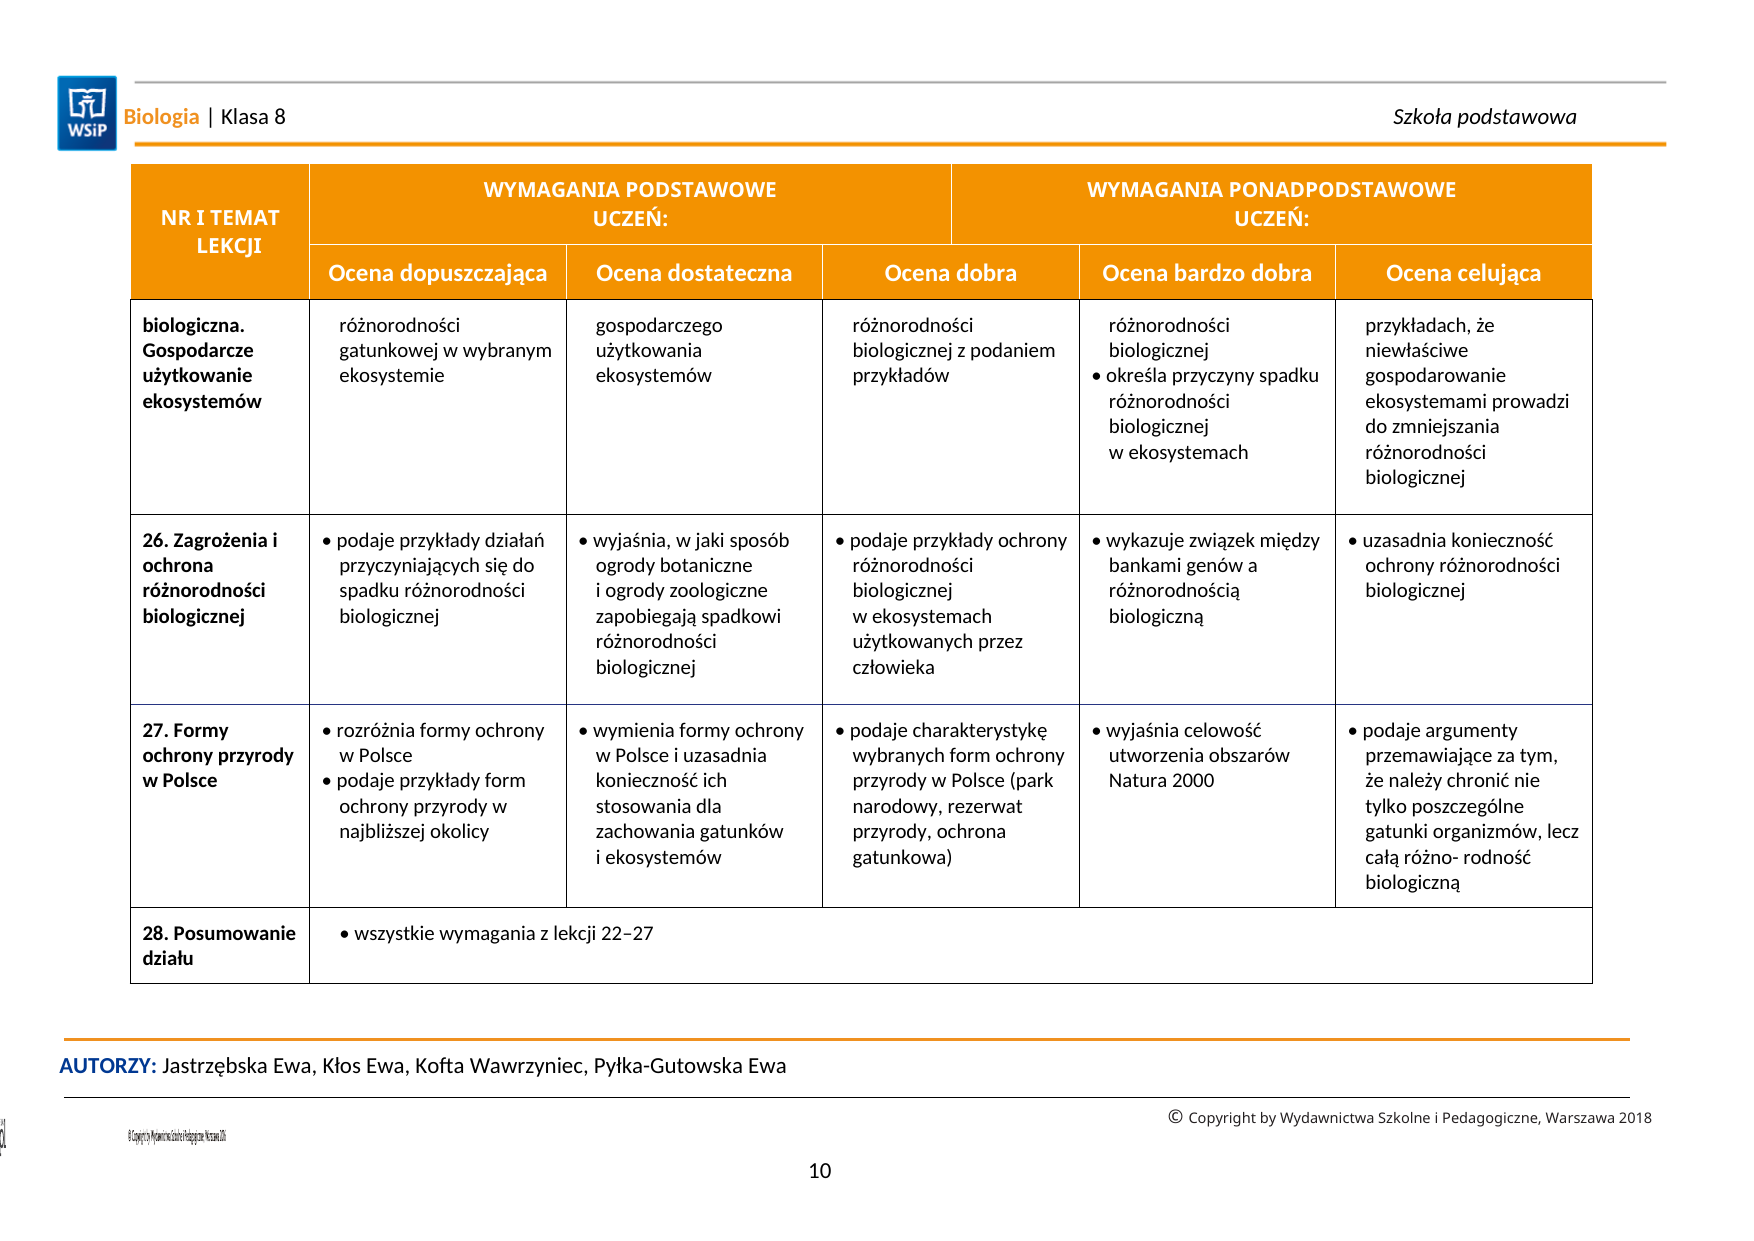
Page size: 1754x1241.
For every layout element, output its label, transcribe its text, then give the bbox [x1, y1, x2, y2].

table_cell • podaje przykłady ochrony różnorodności biologicznej w ekosystemach użytkowanych przez człowieka [823, 515, 1079, 703]
table_header Wymagania podstawowe Uczeń: [310, 164, 951, 244]
table_cell Ocena dostateczna [567, 245, 822, 299]
table_cell 25. Różnorodność biologiczna. Gospodarcze użytkowanie ekosystemów [131, 300, 309, 514]
table_cell • określa poziomy różnorodności biologicznej z podaniem przykładów [823, 300, 1079, 514]
table_cell • podaje przykłady różnorodności gatunkowej w wybranym ekosystemie [310, 300, 566, 514]
picture [0, 18, 1667, 175]
table_cell • wszystkie wymagania z lekcji 22–27 [310, 908, 1592, 983]
table_cell 26. Zagrożenia i ochrona różnorodności biologicznej [131, 515, 309, 703]
table_header Nr i temat lekcji [131, 164, 309, 299]
table_cell • uzasadnia konieczność ochrony różnorodności biologicznej [1336, 515, 1592, 703]
table_cell • wykazuje związek między bankami genów a różnorodnością biologiczną [1080, 515, 1335, 703]
table_cell • podaje przykłady gospodarczego użytkowania ekosystemów [567, 300, 822, 514]
table_cell • podaje przykłady działań przyczyniających się do spadku różnorodności biologicznej [310, 515, 566, 703]
table_cell Ocena bardzo dobra [1080, 245, 1335, 299]
table_cell • uzasadnia, na wybranych przykładach, że niewłaściwe gospodarowanie ekosystemami prowadzi do zmniejszania różnorodności biologicznej [1336, 300, 1592, 514]
table_cell • rozróżnia formy ochrony w Polsce • podaje przykłady form ochrony przyrody w najbliższej okolicy [310, 705, 566, 907]
table_cell • podaje charakterystykę wybranych form ochrony przyrody w Polsce (park narodowy, rezerwat przyrody, ochrona gatunkowa) [823, 705, 1079, 907]
table_cell 27. Formy ochrony przyrody w Polsce [131, 705, 309, 907]
table_cell • wyjaśnia celowość utworzenia obszarów Natura 2000 [1080, 705, 1335, 907]
table_cell • wyjaśnia, w jaki sposób ogrody botaniczne i ogrody zoologiczne zapobiegają spadkowi różnorodności biologicznej [567, 515, 822, 703]
table_header Wymagania ponadpodstawowe Uczeń: [952, 164, 1592, 244]
table_cell Ocena dopuszczająca [310, 245, 566, 299]
table_cell Ocena celująca [1336, 245, 1592, 299]
table_cell • podaje argumenty przemawiające za tym, że należy chronić nie tylko poszczególne gatunki organizmów, lecz całą różno- rodność biologiczną [1336, 705, 1592, 907]
table_cell 28. Posumowanie działu [131, 908, 309, 983]
table_cell • przedstawia istotę różnorodności biologicznej • określa przyczyny spadku różnorodności biologicznej w ekosystemach [1080, 300, 1335, 514]
table_cell • wymienia formy ochrony w Polsce i uzasadnia konieczność ich stosowania dla zachowania gatunków i ekosystemów [567, 705, 822, 907]
table_cell Ocena dobra [823, 245, 1079, 299]
